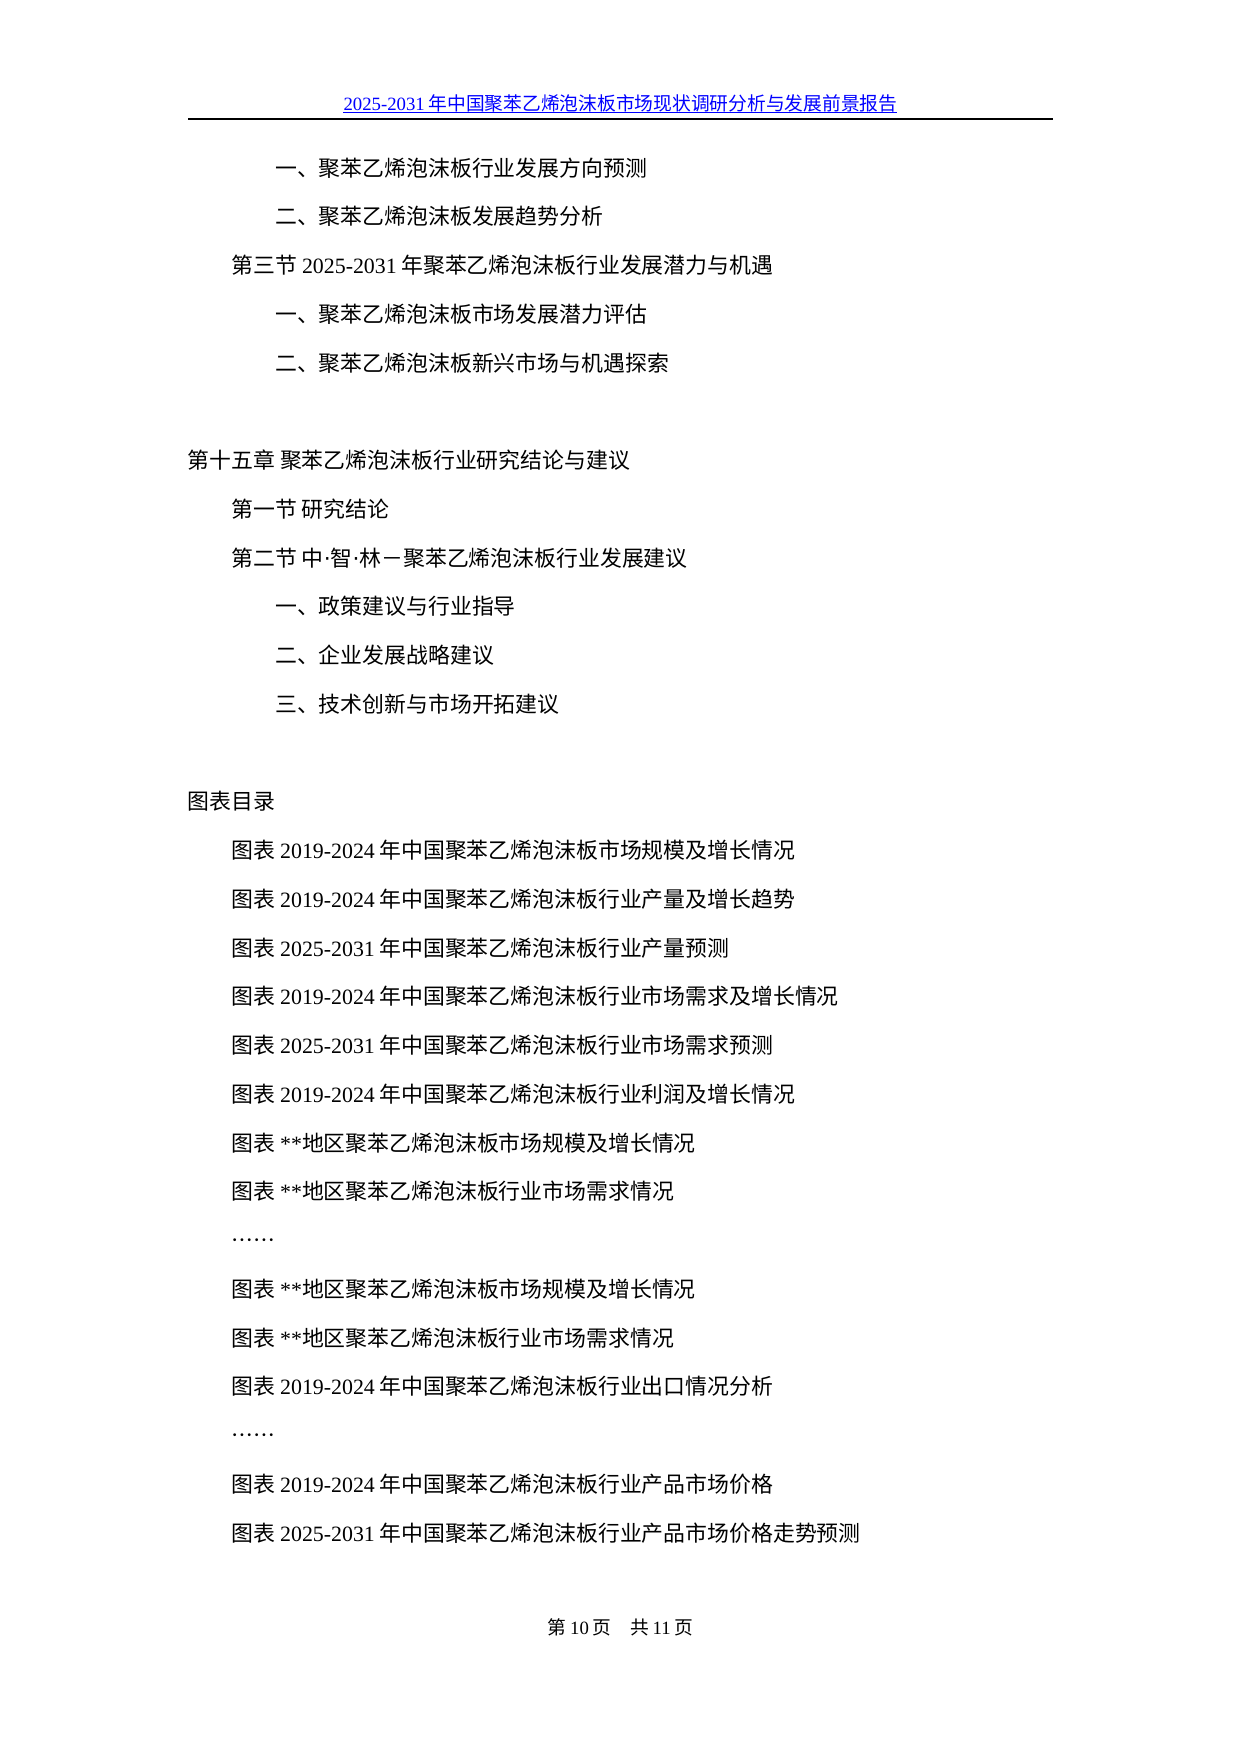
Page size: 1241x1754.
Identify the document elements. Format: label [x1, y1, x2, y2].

text [187, 150, 1053, 1548]
